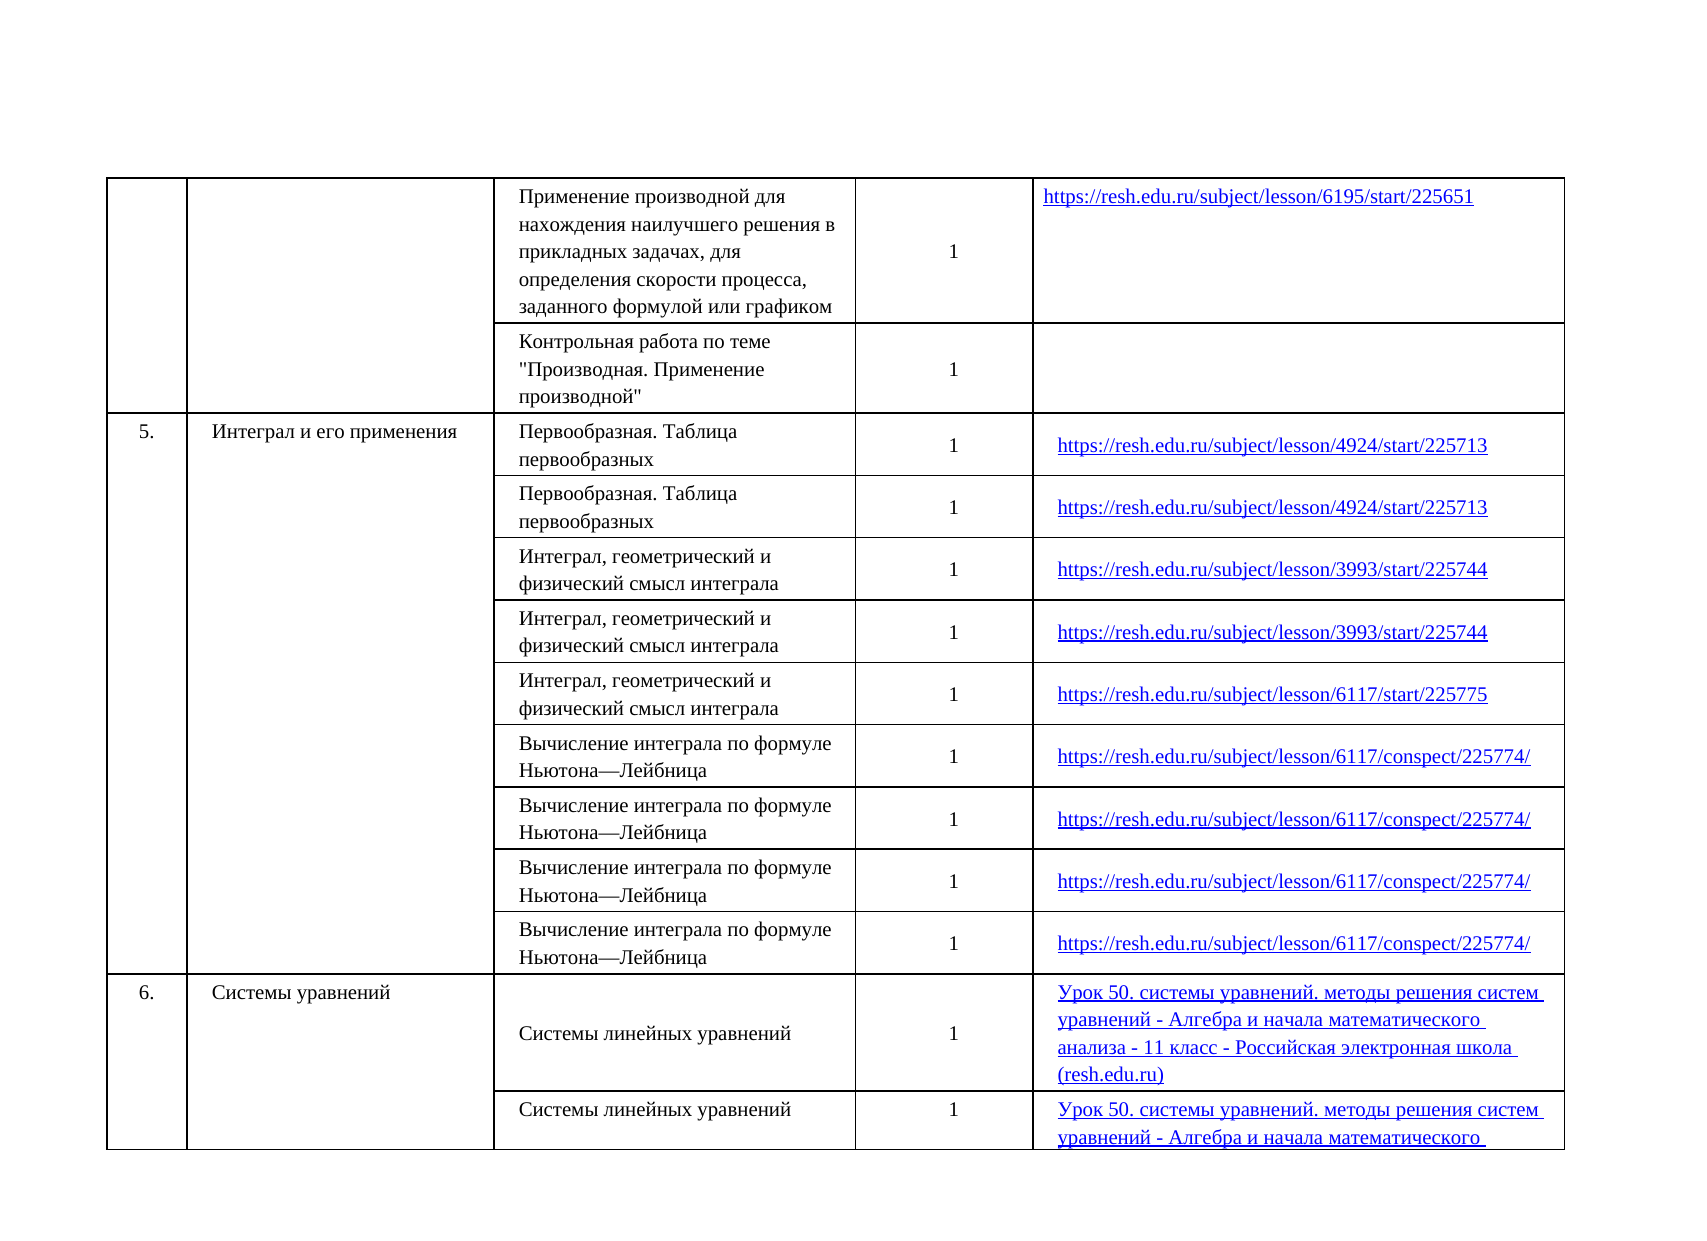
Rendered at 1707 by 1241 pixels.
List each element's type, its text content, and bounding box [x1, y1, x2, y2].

table_cell Системы линейных уравнений [495, 975, 855, 1090]
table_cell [1034, 1092, 1564, 1149]
table_cell Первообразная. Таблица первообразных [495, 414, 855, 474]
table_cell 1 [856, 324, 1032, 412]
table_cell Вычисление интеграла по формуле Ньютона―Лейбница [495, 725, 855, 786]
table_cell 1 [856, 850, 1032, 911]
table_cell https://resh.edu.ru/subject/lesson/4924/start/225713 [1034, 476, 1564, 537]
table_cell 1 [856, 663, 1032, 724]
table_cell Интеграл, геометрический и физический смысл интеграла [495, 663, 855, 724]
table_cell 1 [856, 725, 1032, 786]
table_cell Вычисление интеграла по формуле Ньютона―Лейбница [495, 850, 855, 911]
table_cell 1 [856, 975, 1032, 1090]
table_cell Системы уравнений [188, 975, 493, 1149]
table_cell Контрольная работа по теме "Производная. Применение производной" [495, 324, 855, 412]
table_cell 1 [856, 601, 1032, 661]
table_cell 1 [856, 476, 1032, 537]
table_cell Интеграл, геометрический и физический смысл интеграла [495, 538, 855, 599]
table_cell https://resh.edu.ru/subject/lesson/6117/conspect/225774/ [1034, 912, 1564, 973]
table_cell Вычисление интеграла по формуле Ньютона―Лейбница [495, 788, 855, 848]
table_cell https://resh.edu.ru/subject/lesson/6117/conspect/225774/ [1034, 788, 1564, 848]
table_cell 6. [108, 975, 186, 1149]
table_cell https://resh.edu.ru/subject/lesson/6117/conspect/225774/ [1034, 725, 1564, 786]
table_cell Применение производной для нахождения наилучшего решения в прикладных задачах, для определения скорости процесса, заданного формулой или графиком [495, 179, 855, 322]
table_cell https://resh.edu.ru/subject/lesson/6117/start/225775 [1034, 663, 1564, 724]
table_cell https://resh.edu.ru/subject/lesson/3993/start/225744 [1034, 601, 1564, 661]
table_cell 1 [856, 179, 1032, 322]
table_cell 1 [856, 912, 1032, 973]
table_cell Первообразная. Таблица первообразных [495, 476, 855, 537]
table_cell 1 [856, 414, 1032, 474]
table_cell [1034, 324, 1564, 412]
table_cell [1034, 179, 1564, 322]
table_cell https://resh.edu.ru/subject/lesson/6117/conspect/225774/ [1034, 850, 1564, 911]
table_cell https://resh.edu.ru/subject/lesson/3993/start/225744 [1034, 538, 1564, 599]
table_cell Интеграл, геометрический и физический смысл интеграла [495, 601, 855, 661]
table_cell 5. [108, 414, 186, 973]
table_cell 1 [856, 1092, 1032, 1149]
table_cell https://resh.edu.ru/subject/lesson/4924/start/225713 [1034, 414, 1564, 474]
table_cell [495, 1092, 855, 1149]
table_cell Вычисление интеграла по формуле Ньютона―Лейбница [495, 912, 855, 973]
table_cell Интеграл и его применения [188, 414, 493, 973]
table_cell 1 [856, 788, 1032, 848]
table_cell 1 [856, 538, 1032, 599]
